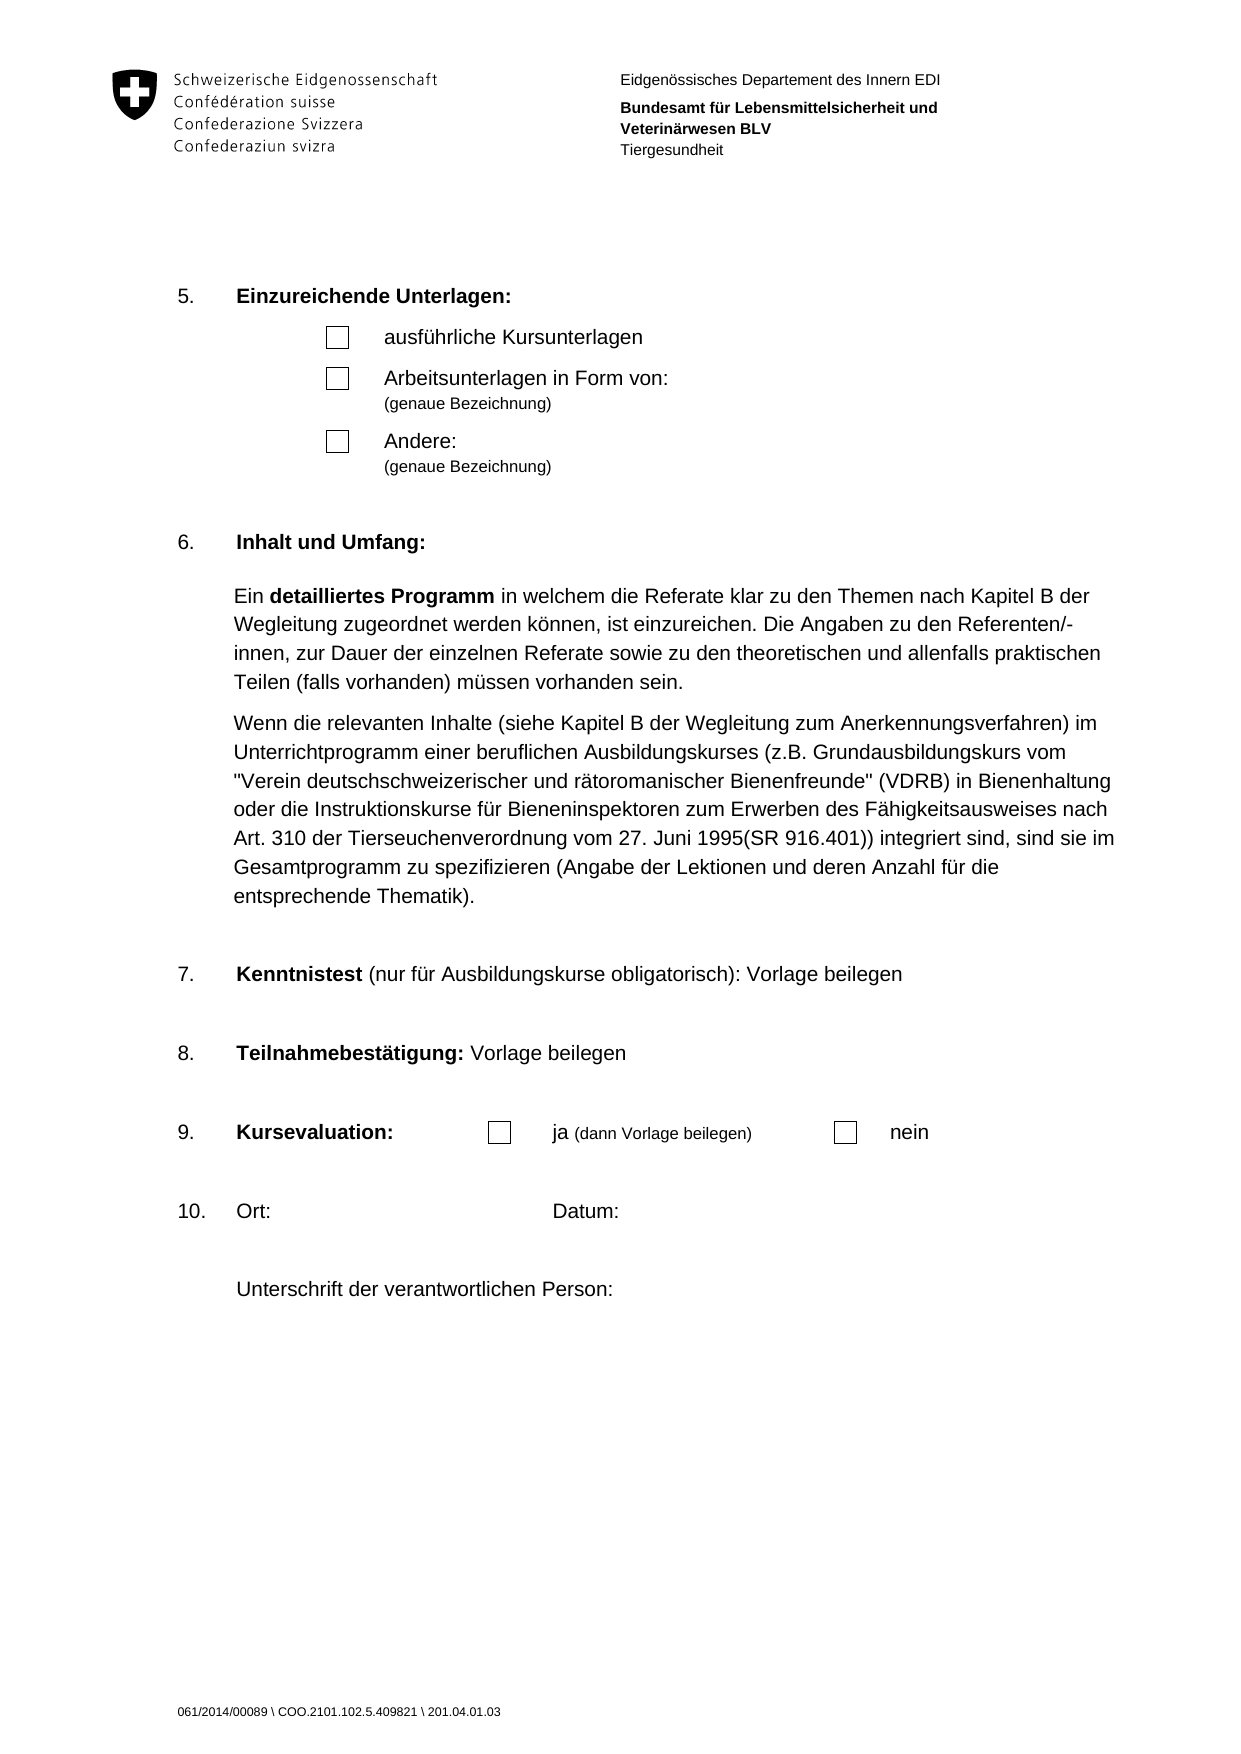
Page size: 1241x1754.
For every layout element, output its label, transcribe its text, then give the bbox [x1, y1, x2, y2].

text Unterschrift der verantwortlichen Person: [177, 1277, 1122, 1301]
list Inhalt und Umfang: [177, 530, 1122, 554]
list Kenntnistest (nur für Ausbildungskurse obligatorisch): Vorlage beilegen [177, 962, 1122, 986]
list Andere: (genaue Bezeichnung) [325, 429, 1122, 476]
picture [112, 69, 437, 152]
list Arbeitsunterlagen in Form von: (genaue Bezeichnung) [325, 366, 1122, 413]
list ausführliche Kursunterlagen [325, 325, 1122, 349]
text 10. Ort: Datum: [177, 1198, 1122, 1222]
text 9. Kursevaluation: ja (dann Vorlage beilegen) nein [177, 1120, 1122, 1144]
text Wenn die relevanten Inhalte (siehe Kapitel B der Wegleitung zum Anerkennungsverfahren) im Unterrichtprogramm einer beruflichen Ausbildungskurses (z.B. Grundausbildungskurs vom "Verein deutschschweizerischer und rätoromanischer Bienenfreunde" (VDRB) in Bienenhaltung oder die Instruktionskurse für Bieneninspektoren zum Erwerben des Fähigkeitsausweises nach Art. 310 der Tierseuchenverordnung vom 27. Juni 1995(SR 916.401)) integriert sind, sind sie im Gesamtprogramm zu spezifizieren (Angabe der Lektionen und deren Anzahl für die entsprechende Thematik). [233, 711, 1122, 907]
list Einzureichende Unterlagen: [177, 283, 1122, 307]
list Teilnahmebestätigung: Vorlage beilegen [177, 1041, 1122, 1065]
text Ein detailliertes Programm in welchem die Referate klar zu den Themen nach Kapitel B der Wegleitung zugeordnet werden können, ist einzureichen. Die Angaben zu den Referenten/-innen, zur Dauer der einzelnen Referate sowie zu den theoretischen und allenfalls praktischen Teilen (falls vorhanden) müssen vorhanden sein. [233, 583, 1122, 694]
